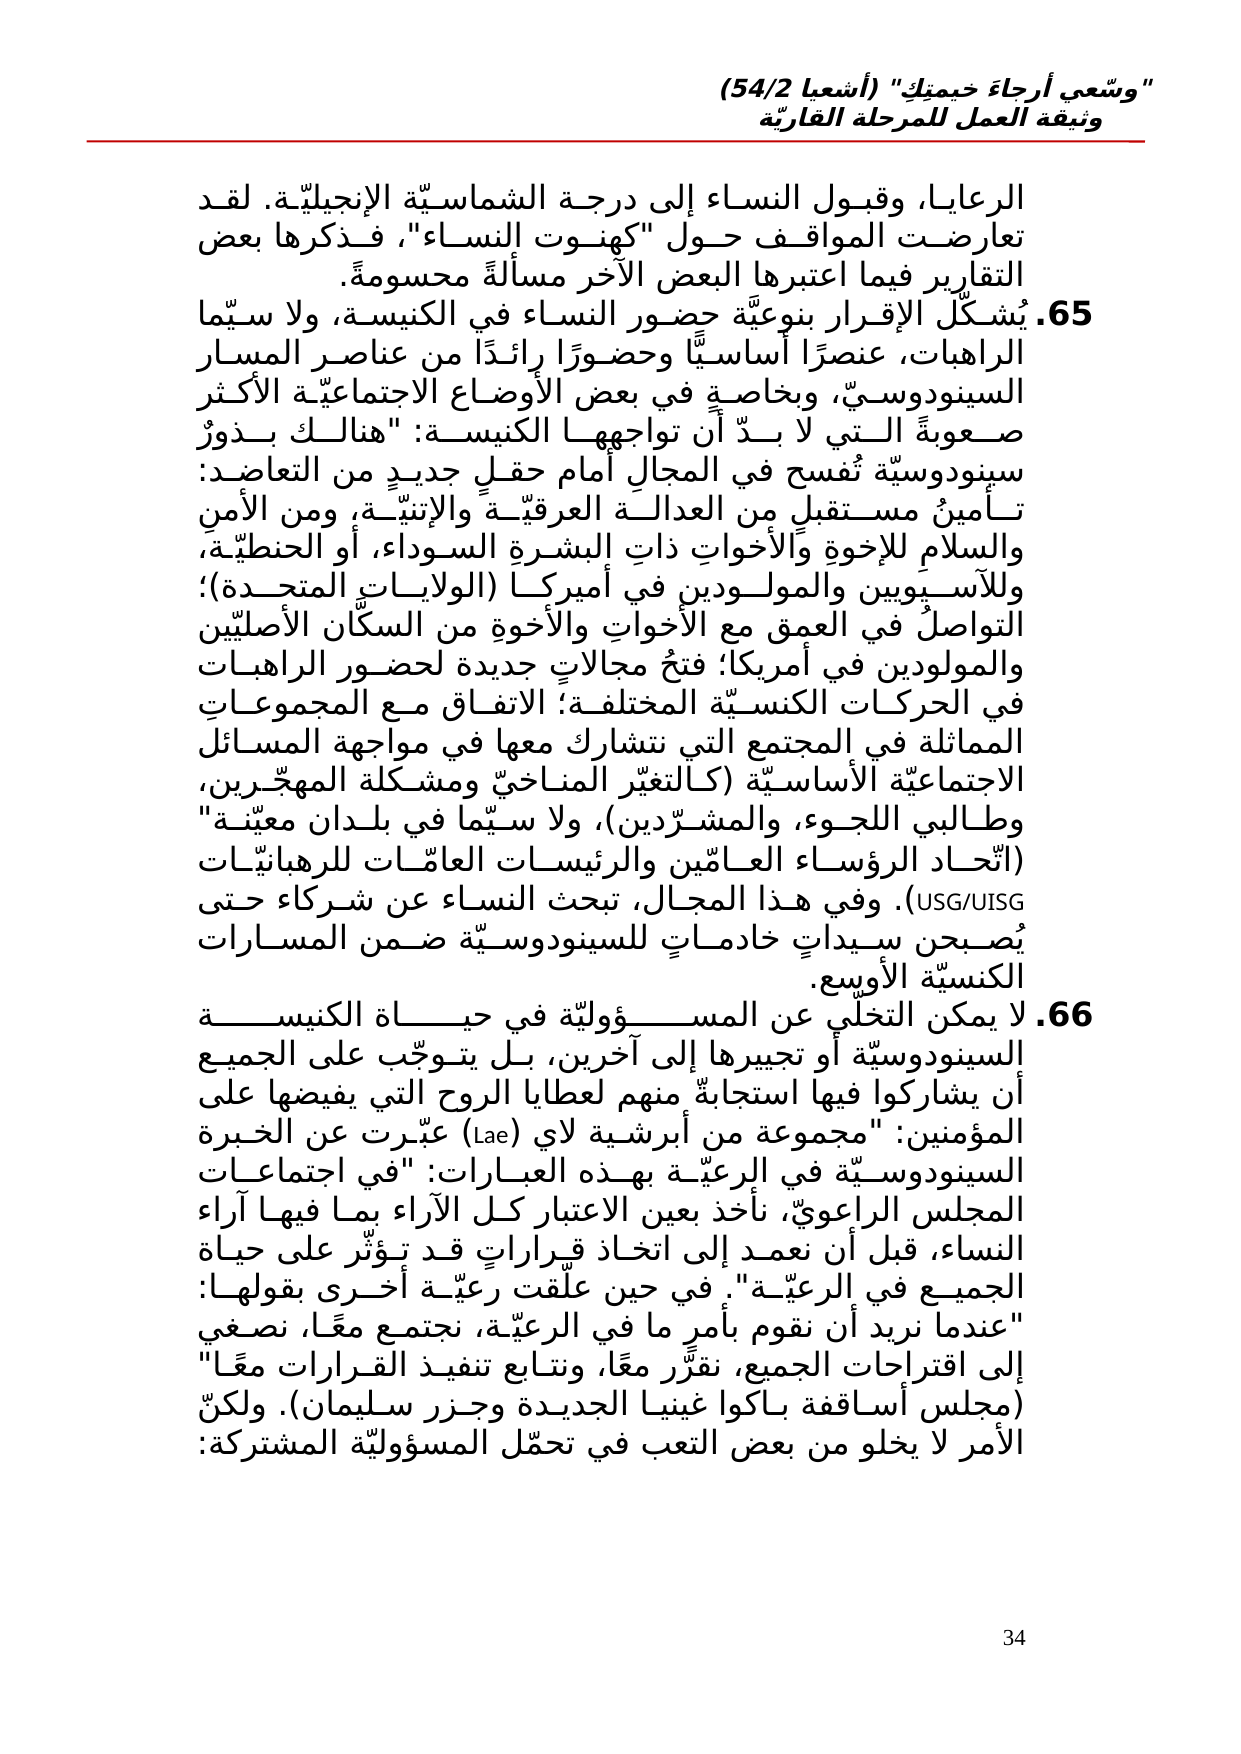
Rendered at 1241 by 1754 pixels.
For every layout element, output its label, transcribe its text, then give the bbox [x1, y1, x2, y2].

list يُشكّل الإقرار بنوعيَّة حضور النساء في الكنيسة، ولا سيّما الراهبات، عنصرًا أساسيًّا وحضورًا رائدًا من عناصر المسار السينودوسيّ، وبخاصةٍ في بعض الأوضاع الاجتماعيّة الأكثر صعوبةً التي لا بدّ أن تواجهها الكنيسة: "هنالك بذورٌ سينودوسيّة تُفسح في المجالِ أمام حقلٍ جديدٍ من التعاضد: تأمينُ مستقبلٍ من العدالة العرقيّة والإتنيّة، ومن الأمنِ والسلامِ للإخوةِ والأخواتِ ذاتِ البشرةِ السوداء، أو الحنطيّة، وللآسيويين والمولودين في أميركا (الولايات المتحدة)؛ التواصلُ في العمق مع الأخواتِ والأخوةِ من السكَّان الأصليّين والمولودين في أمريكا؛ فتحُ مجالاتٍ جديدة لحضور الراهبات في الحركات الكنسيّة المختلفة؛ الاتفاق مع المجموعاتِ المماثلة في المجتمع التي نتشارك معها في مواجهة المسائل الاجتماعيّة الأساسيّة (كالتغيّر المناخيّ ومشكلة المهجّرين، وطالبي اللجوء، والمشرّدين)، ولا سيّما في بلدان معيّنة" (اتّحاد الرؤساء العامّين والرئيسات العامّات للرهبانيّات USG/UISG). وفي هذا المجال، تبحث النساء عن شركاء حتى يُصبحن سيداتٍ خادماتٍ للسينودوسيّة ضمن المسارات الكنسيّة الأوسع. [197, 295, 1034, 996]
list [197, 996, 1034, 1462]
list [197, 178, 1034, 295]
